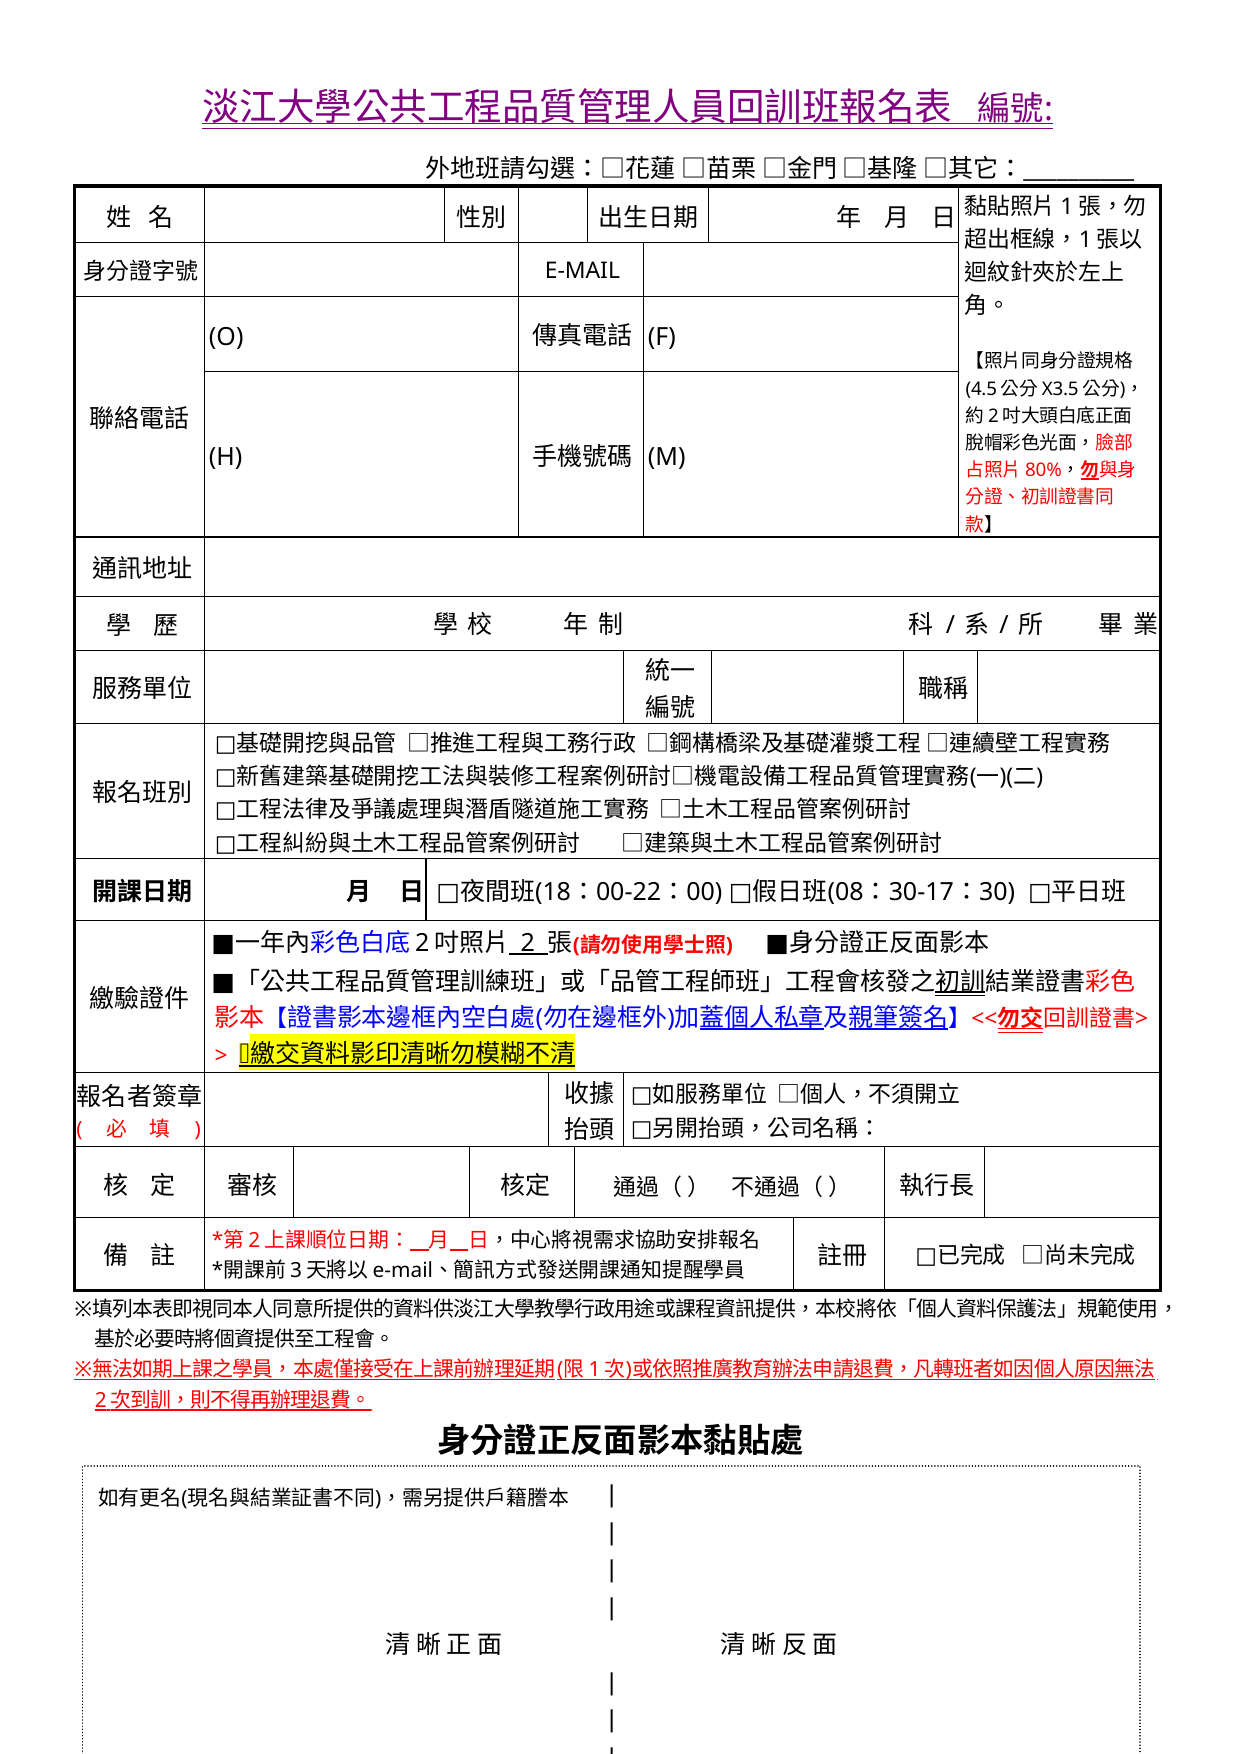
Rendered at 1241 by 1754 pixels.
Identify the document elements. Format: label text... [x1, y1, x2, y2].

table_header 黏貼照片1張，勿超出框線，1張以迴紋針夾於左上角。 【照片同身分證規格(4.5公分X3.5公分)，約2吋大頭白底正面脫帽彩色光面，臉部占照片80%，勿與身分證、初訓證書同款】 [959, 188, 1159, 536]
table_cell 執行長 [885, 1147, 984, 1217]
table_cell [205, 651, 623, 723]
table_cell 繳驗證件 [76, 921, 204, 1072]
table_cell 備 註 [76, 1218, 204, 1289]
text ※無法如期上課之學員，本處僅接受在上課前辦理延期(限1次)或依照推廣教育辦法申請退費，凡轉班者如因個人原因無法2次到訓，則不得再辦理退費。 [74, 1353, 1158, 1413]
table_cell (H) [205, 372, 518, 536]
table_cell 通訊地址 [76, 538, 204, 596]
table_cell 報名班別 [76, 724, 204, 858]
table_cell [978, 651, 1159, 723]
table_cell [712, 651, 903, 723]
table_header 性別 [445, 188, 518, 242]
table_cell [205, 538, 1159, 596]
table_header [205, 188, 444, 242]
table_cell 服務單位 [76, 651, 204, 723]
table_cell □如服務單位 □個人，不須開立 □另開抬頭，公司名稱： [624, 1073, 1159, 1146]
table_cell [644, 243, 958, 296]
table_cell [205, 1073, 548, 1146]
table_cell 收據抬頭 [549, 1073, 623, 1146]
table_cell 審核 [205, 1147, 293, 1217]
table_cell 聯絡電話 [76, 297, 204, 536]
table_cell 身分證字號 [76, 243, 204, 296]
table_cell 開課日期 [76, 859, 204, 920]
table_cell [205, 243, 518, 296]
table_cell □已完成 □尚未完成 [885, 1218, 1159, 1289]
table_cell 職稱 [904, 651, 977, 723]
table_cell 傳真電話 [519, 297, 643, 371]
text 淡江大學公共工程品質管理人員回訓班報名表 編號: [71, 77, 1184, 131]
table_cell 核定 [470, 1147, 574, 1217]
table_cell 統一 編號 [624, 651, 711, 723]
table_cell 通過（ ） 不通過（ ） [575, 1147, 884, 1217]
table_cell ■一年內彩色白底2吋照片 2 張(請勿使用學士照) ■身分證正反面影本 ■「公共工程品質管理訓練班」或「品管工程師班」工程會核發之初訓結業證書彩色影本【證書影本邊框內空白處(勿在邊框外)加蓋個人私章及親筆簽名】<<勿交回訓證書>> 繳交資料影印清晰勿模糊不清 [205, 921, 1159, 1072]
table_cell 手機號碼 [519, 372, 643, 536]
text ※填列本表即視同本人同意所提供的資料供淡江大學教學行政用途或課程資訊提供，本校將依「個人資料保護法」規範使用，基於必要時將個資提供至工程會。 [74, 1292, 1158, 1353]
table_cell 註冊 [794, 1218, 884, 1289]
table_cell (O) [205, 297, 518, 371]
table_cell □基礎開挖與品管 □推進工程與工務行政 □鋼構橋梁及基礎灌漿工程 □連續壁工程實務 □新舊建築基礎開挖工法與裝修工程案例研討□機電設備工程品質管理實務(一)(二) □工程法律及爭議處理與潛盾隧道施工實務 □土木工程品管案例研討 □工程糾紛與土木工程品管案例研討 □建築與土木工程品管案例研討 [205, 724, 1159, 858]
table_cell 學校 年制 科/系/所 畢業 [205, 597, 1159, 650]
table_cell *第2上課順位日期： 月 日，中心將視需求協助安排報名 *開課前3天將以e-mail、簡訊方式發送開課通知提醒學員 [205, 1218, 793, 1289]
table_cell 核 定 [76, 1147, 204, 1217]
table_cell E-MAIL [519, 243, 643, 296]
table_header 姓 名 [76, 188, 204, 242]
table_cell □夜間班(18：00-22：00) □假日班(08：30-17：30) □平日班 [427, 859, 1159, 920]
table_cell [294, 1147, 469, 1217]
table_header [519, 188, 587, 242]
table_cell 月 日 [205, 859, 425, 920]
table_cell (M) [644, 372, 958, 536]
text 外地班請勾選：□花蓮 □苗栗 □金門 □基隆 □其它：__________ [106, 148, 1134, 184]
table_cell (F) [644, 297, 958, 371]
table_header 出生日期 [588, 188, 708, 242]
table_header 年 月 日 [709, 188, 958, 242]
table_cell 學 歷 [76, 597, 204, 650]
text 身分證正反面影本黏貼處 [106, 1413, 1134, 1462]
table_cell [985, 1147, 1159, 1217]
table_cell 報名者簽章(必填) [76, 1073, 204, 1146]
